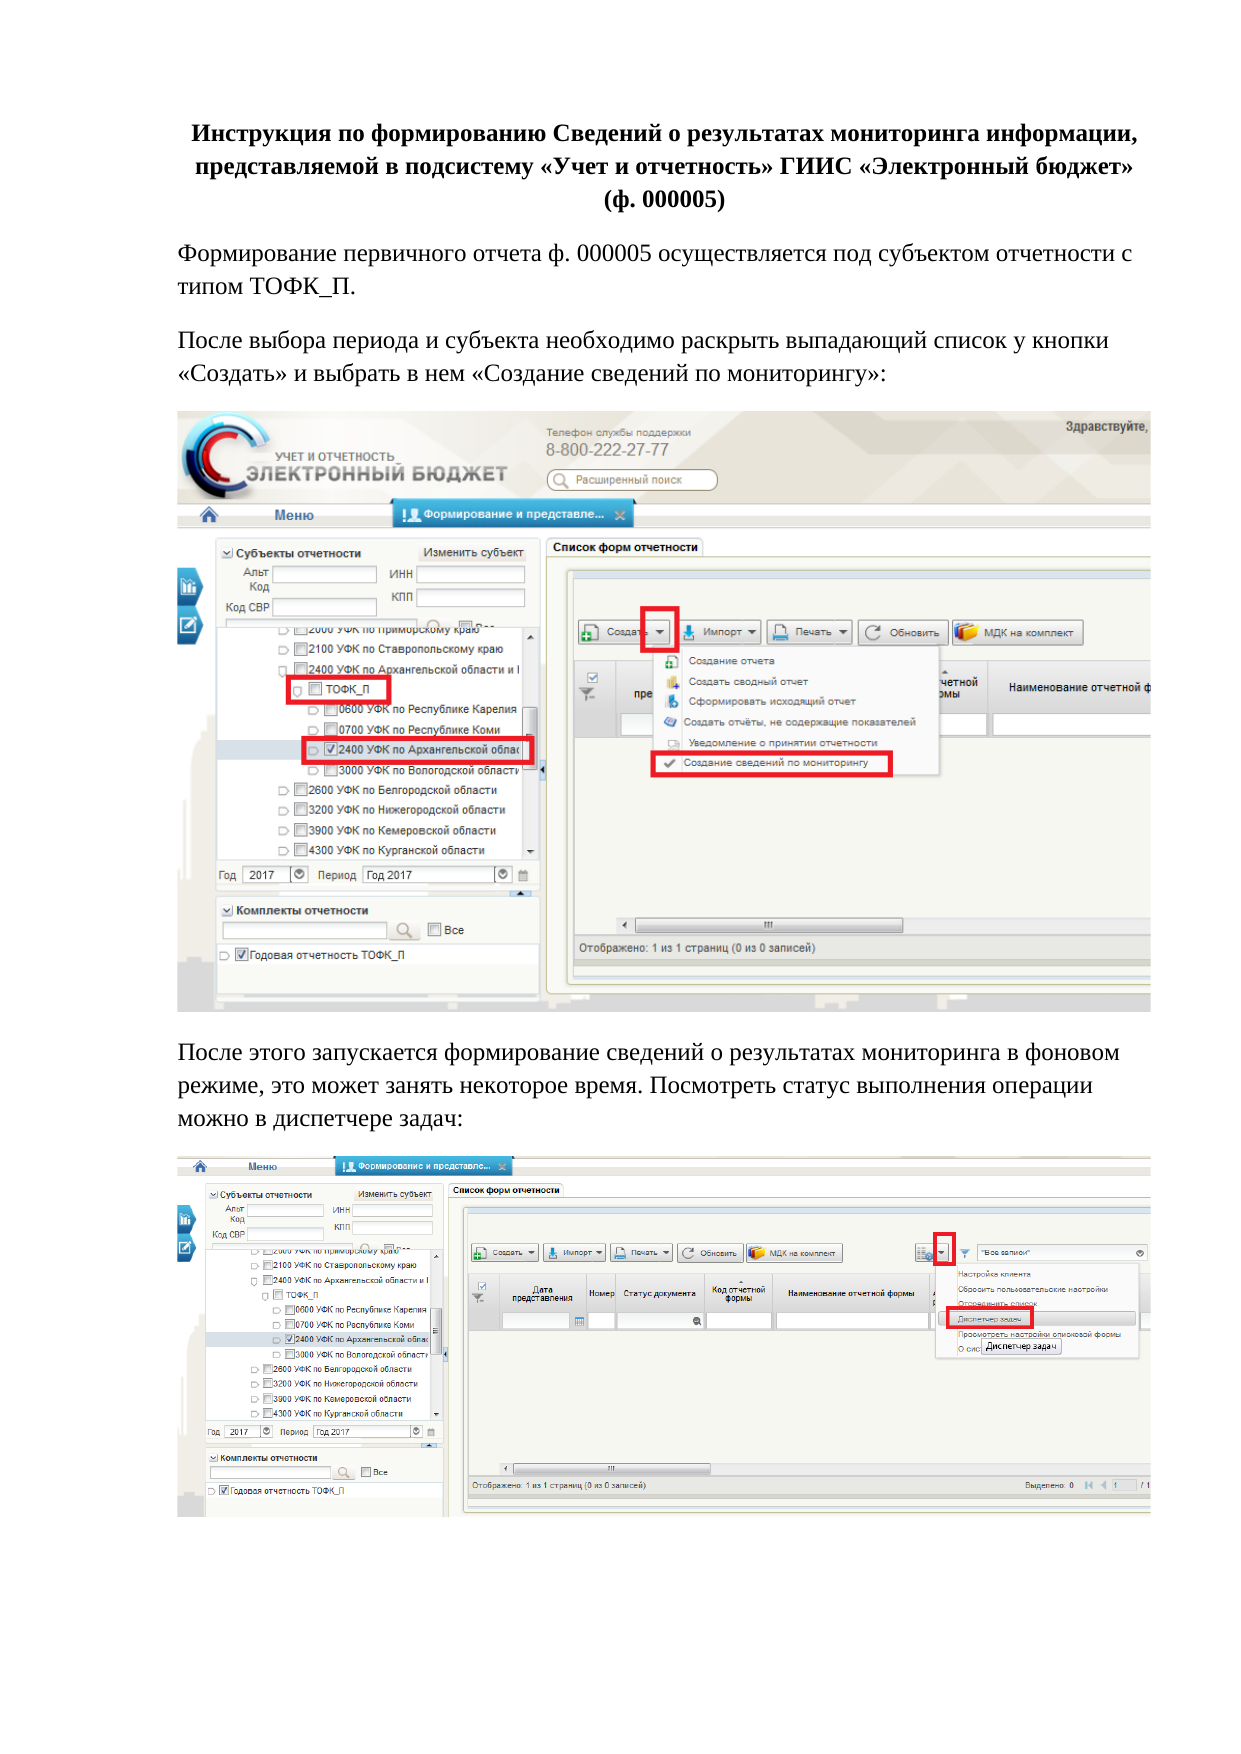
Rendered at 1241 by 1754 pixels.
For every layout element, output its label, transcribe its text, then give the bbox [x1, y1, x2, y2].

picture [177, 1156, 1151, 1517]
text После выбора периода и субъекта необходимо раскрыть выпадающий список у кнопки «Создать» и выбрать в нем «Создание сведений по мониторингу»: [177, 325, 1152, 387]
picture [177, 411, 1151, 1012]
text После этого запускается формирование сведений о результатах мониторинга в фоновом режиме, это может занять некоторое время. Посмотреть статус выполнения операции можно в диспетчере задач: [177, 1037, 1152, 1132]
text Инструкция по формированию Сведений о результатах мониторинга информации, представляемой в подсистему «Учет и отчетность» ГИИС «Электронный бюджет» (ф. 000005) [177, 118, 1152, 213]
text Формирование первичного отчета ф. 000005 осуществляется под субъектом отчетности с типом ТОФК_П. [177, 238, 1152, 300]
